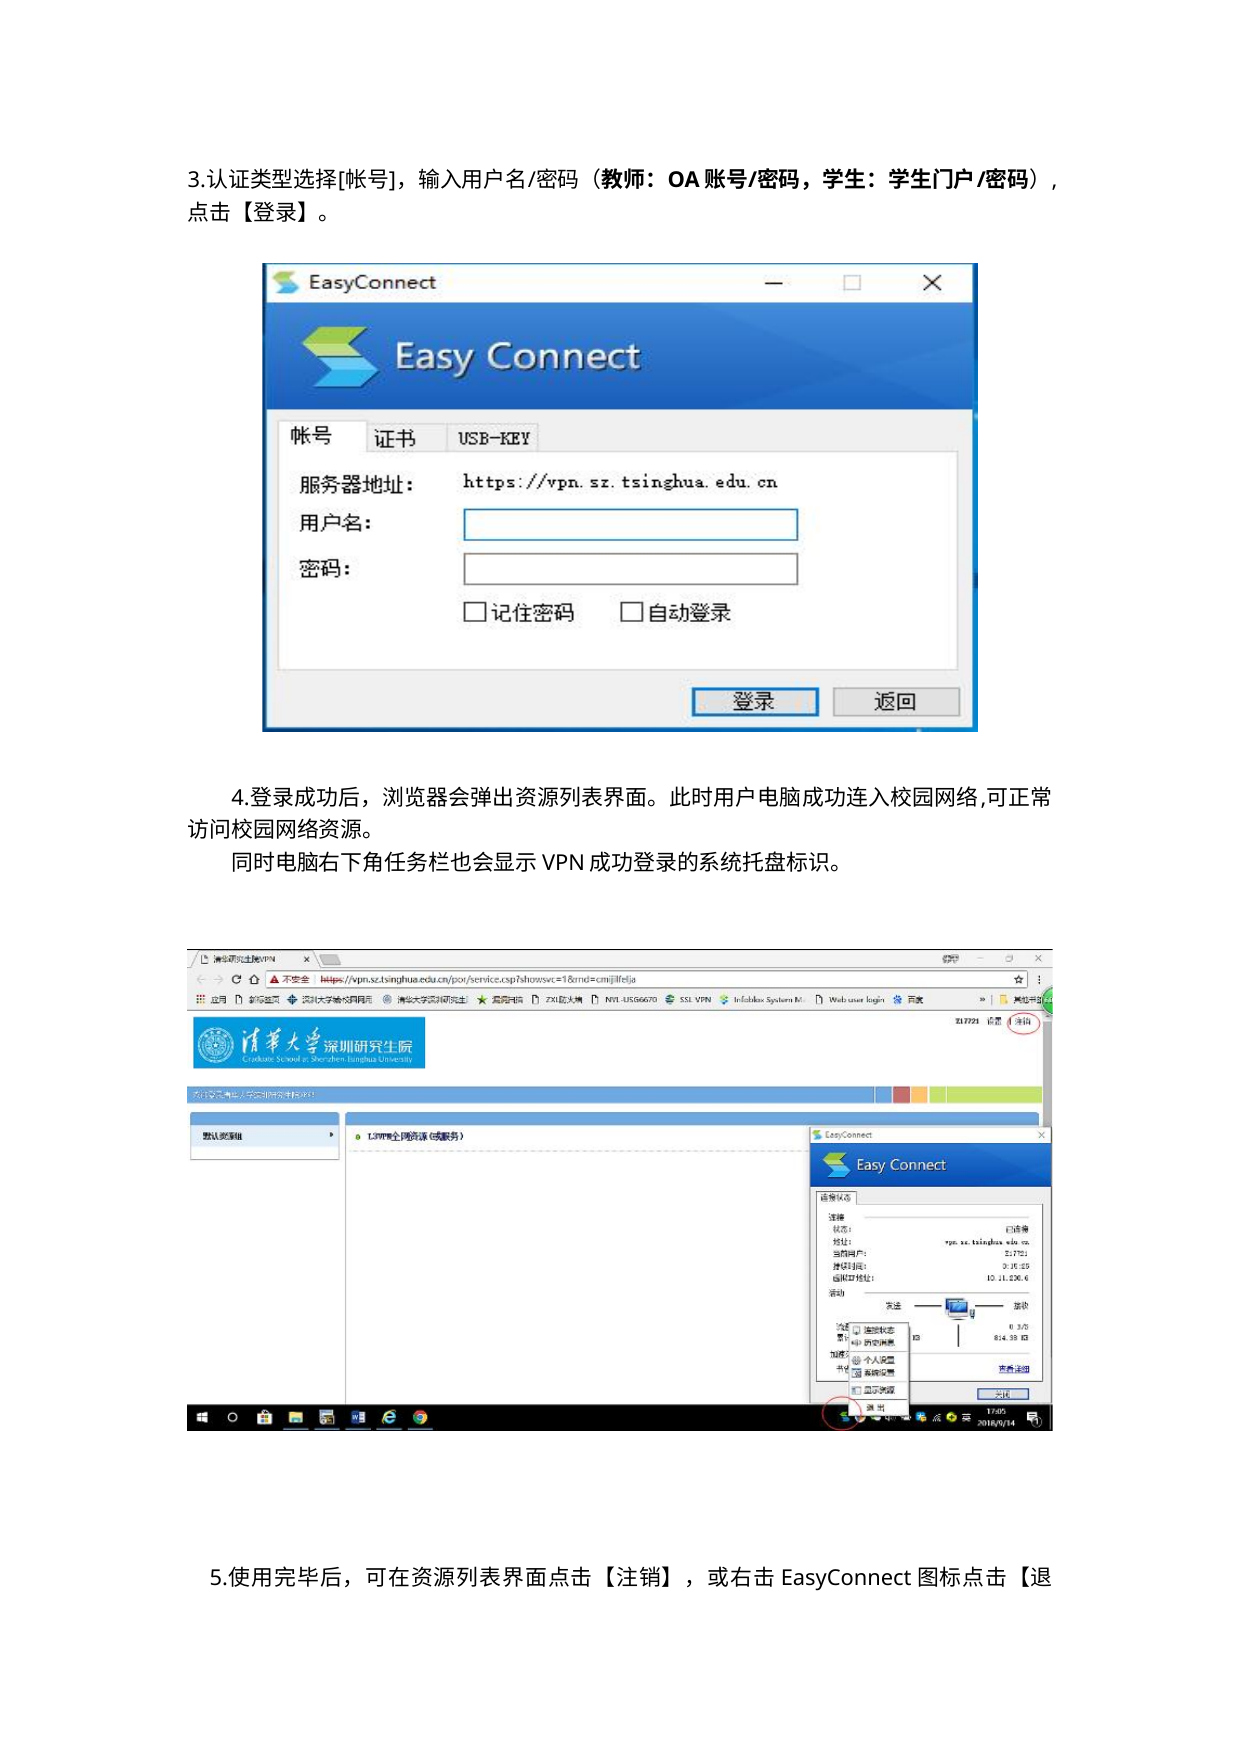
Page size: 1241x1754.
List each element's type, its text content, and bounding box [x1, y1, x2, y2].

text 4.登录成功后，浏览器会弹出资源列表界面。此时用户电脑成功连入校园网络,可正常访问校园网络资源。 [187, 779, 1053, 844]
text 3.认证类型选择[帐号]，输入用户名/密码（教师：OA账号/密码，学生：学生门户/密码）,点击【登录】。 [187, 162, 1053, 227]
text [187, 1559, 1053, 1592]
picture [187, 949, 1053, 1431]
text 同时电脑右下角任务栏也会显示VPN成功登录的系统托盘标识。 [187, 844, 1053, 877]
picture [262, 263, 978, 732]
